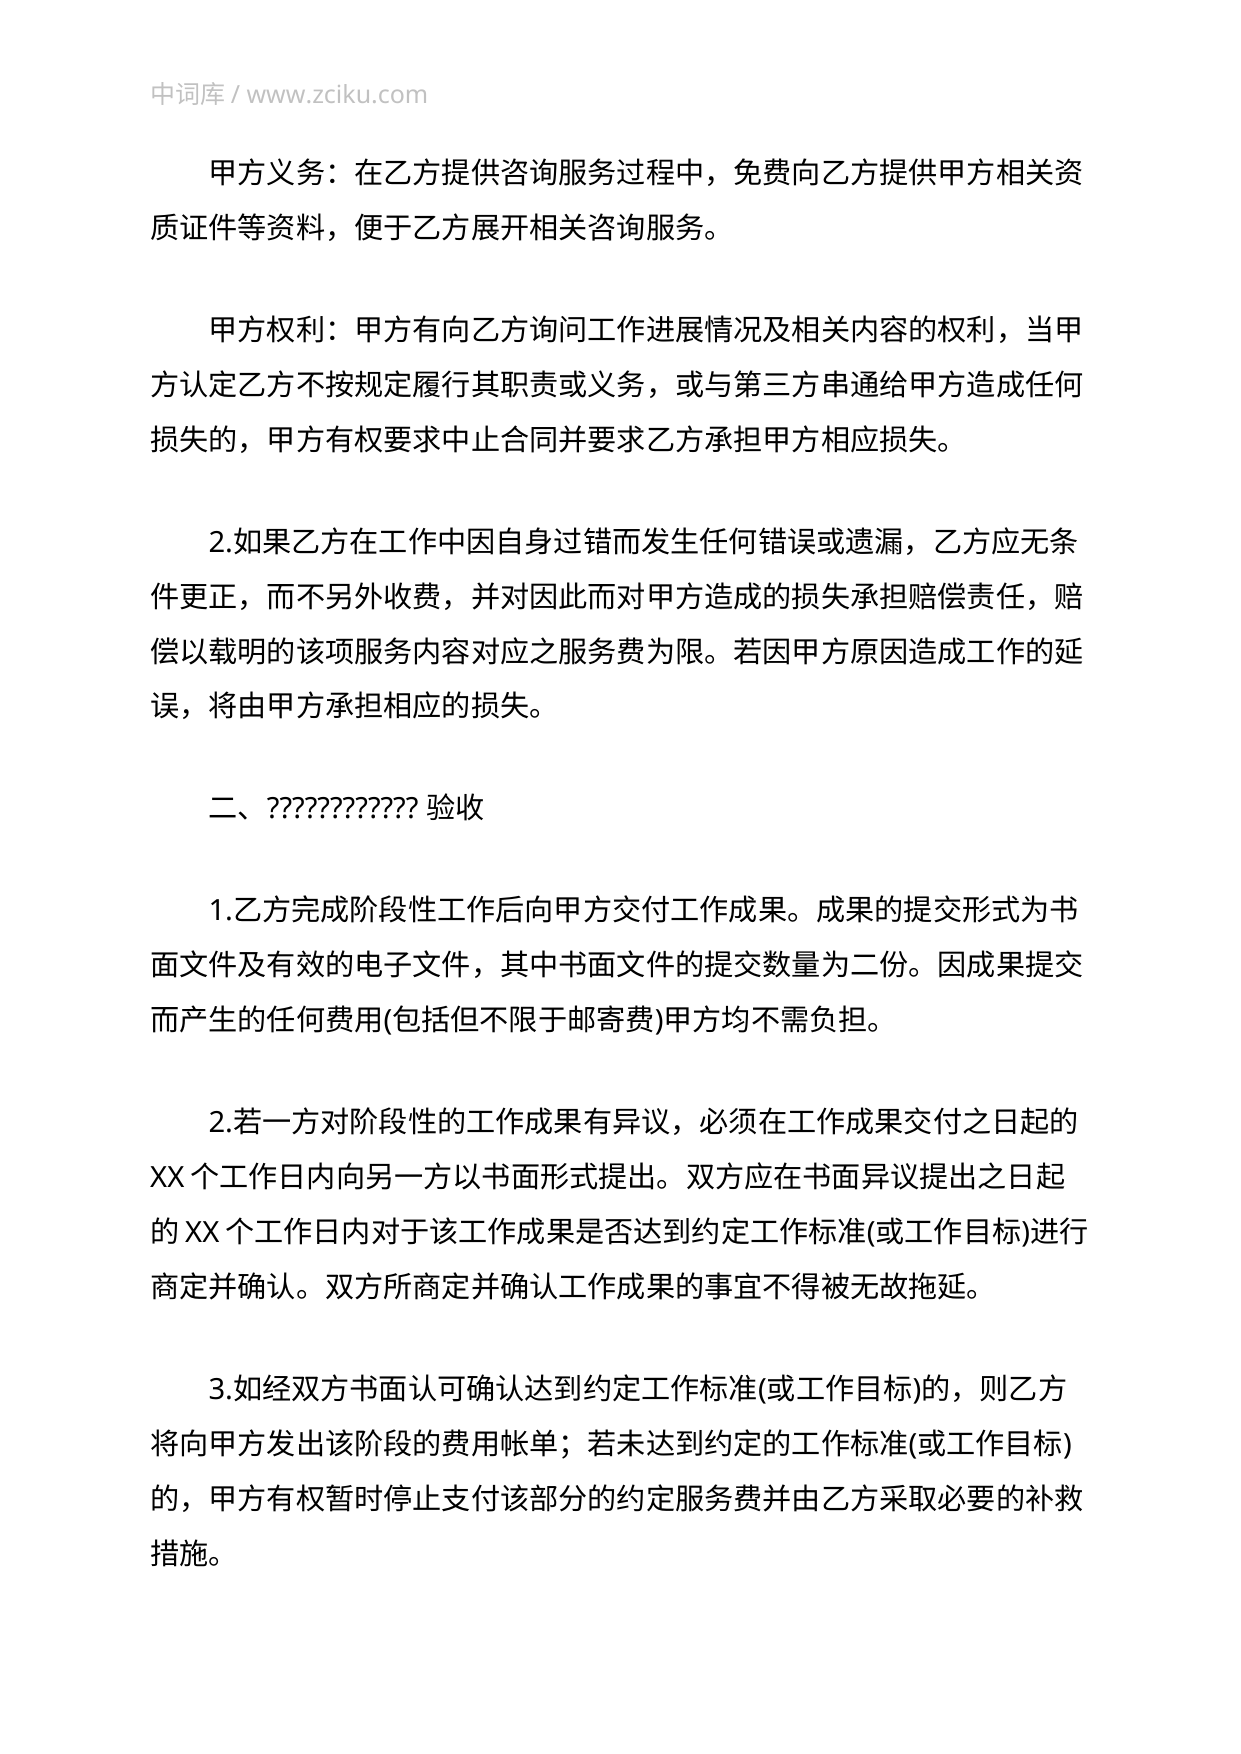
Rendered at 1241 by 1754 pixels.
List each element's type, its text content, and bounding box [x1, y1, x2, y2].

text 甲方权利：甲方有向乙方询问工作进展情况及相关内容的权利，当甲方认定乙方不按规定履行其职责或义务，或与第三方串通给甲方造成任何损失的，甲方有权要求中止合同并要求乙方承担甲方相应损失。 [150, 307, 1090, 459]
text 2.若一方对阶段性的工作成果有异议，必须在工作成果交付之日起的XX个工作日内向另一方以书面形式提出。双方应在书面异议提出之日起的XX个工作日内对于该工作成果是否达到约定工作标准(或工作目标)进行商定并确认。双方所商定并确认工作成果的事宜不得被无故拖延。 [150, 1099, 1090, 1306]
text 二、???????????? 验收 [150, 785, 1090, 827]
text 2.如果乙方在工作中因自身过错而发生任何错误或遗漏，乙方应无条件更正，而不另外收费，并对因此而对甲方造成的损失承担赔偿责任，赔偿以载明的该项服务内容对应之服务费为限。若因甲方原因造成工作的延误，将由甲方承担相应的损失。 [150, 518, 1090, 725]
text 3.如经双方书面认可确认达到约定工作标准(或工作目标)的，则乙方将向甲方发出该阶段的费用帐单；若未达到约定的工作标准(或工作目标)的，甲方有权暂时停止支付该部分的约定服务费并由乙方采取必要的补救措施。 [150, 1365, 1090, 1573]
text 甲方义务：在乙方提供咨询服务过程中，免费向乙方提供甲方相关资质证件等资料，便于乙方展开相关咨询服务。 [150, 150, 1090, 247]
text 1.乙方完成阶段性工作后向甲方交付工作成果。成果的提交形式为书面文件及有效的电子文件，其中书面文件的提交数量为二份。因成果提交而产生的任何费用(包括但不限于邮寄费)甲方均不需负担。 [150, 887, 1090, 1039]
